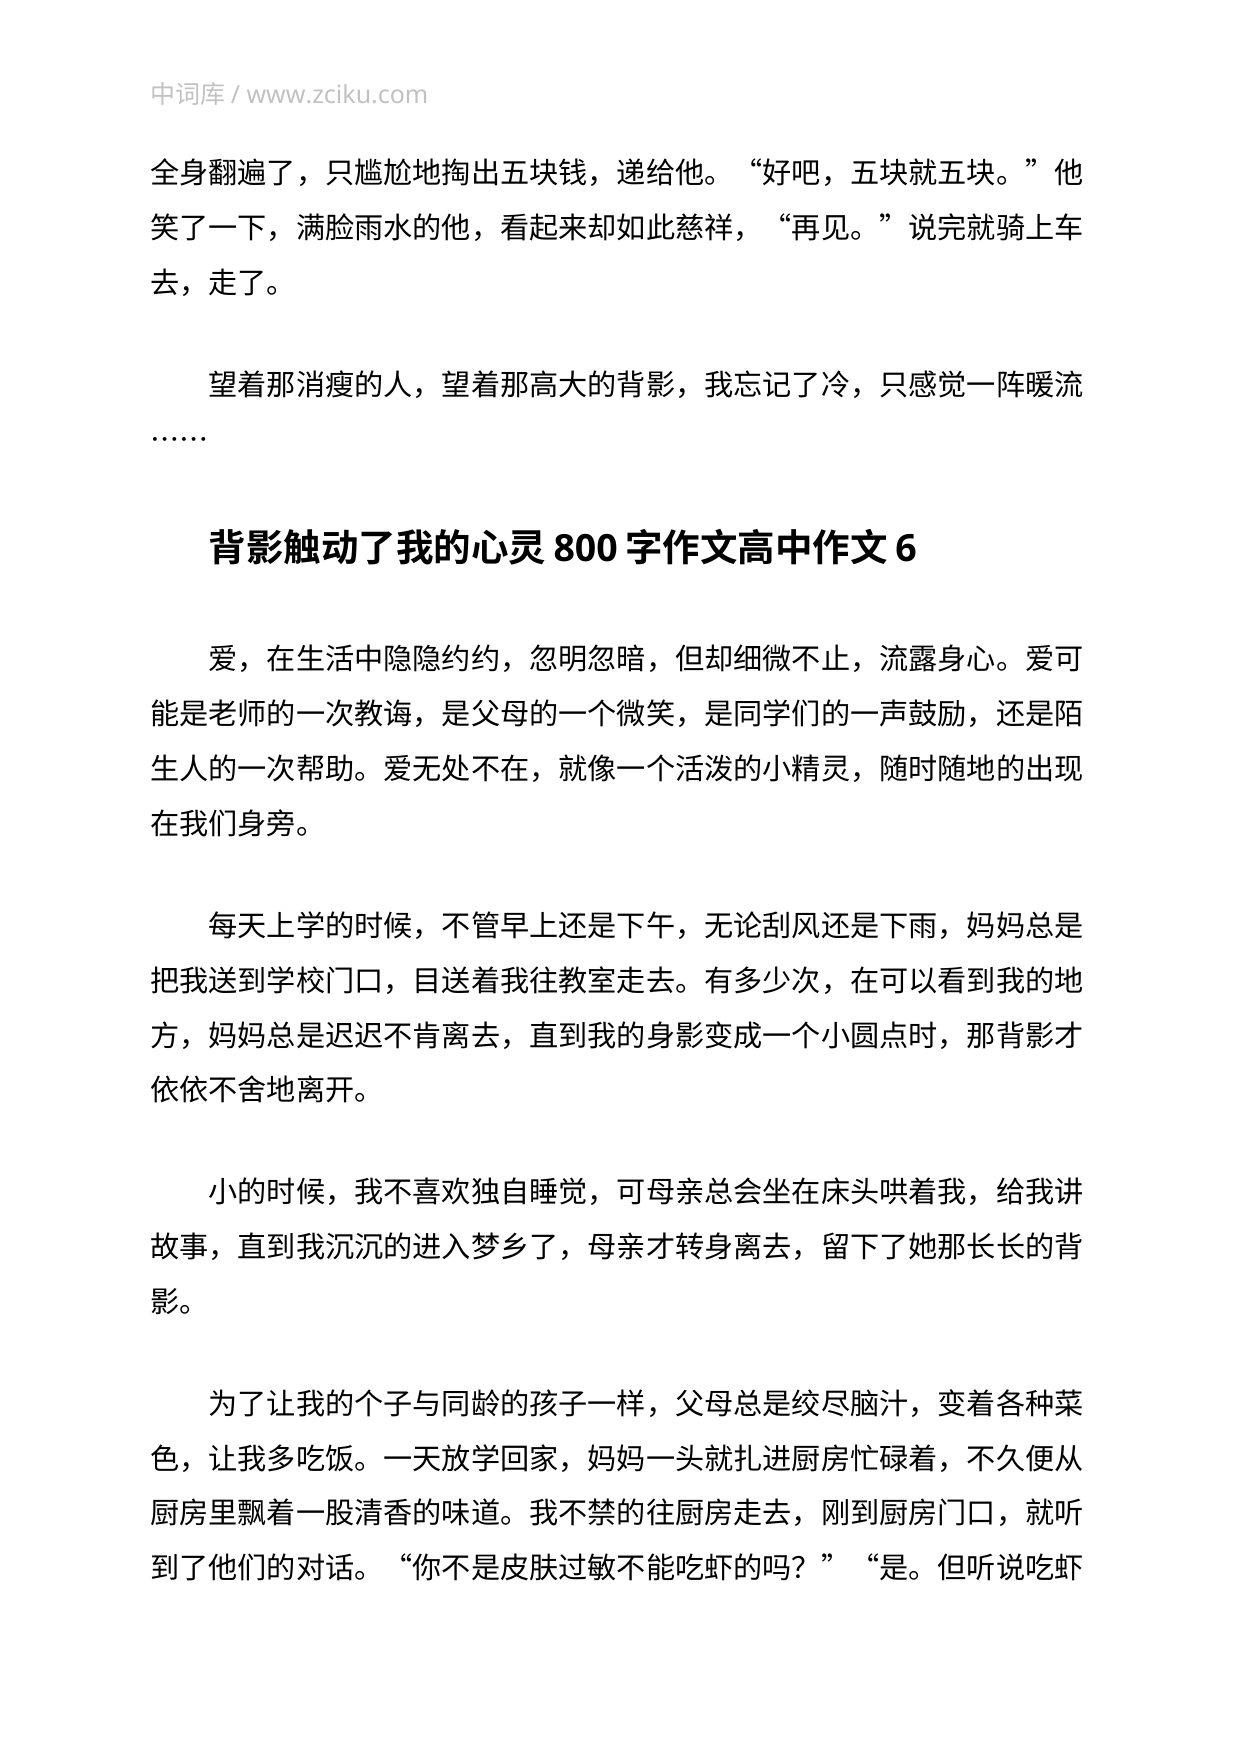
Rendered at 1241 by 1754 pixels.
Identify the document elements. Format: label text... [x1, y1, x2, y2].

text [150, 150, 1090, 302]
text 爱，在生活中隐隐约约，忽明忽暗，但却细微不止，流露身心。爱可能是老师的一次教诲，是父母的一个微笑，是同学们的一声鼓励，还是陌生人的一次帮助。爱无处不在，就像一个活泼的小精灵，随时随地的出现在我们身旁。 [150, 636, 1090, 843]
text 小的时候，我不喜欢独自睡觉，可母亲总会坐在床头哄着我，给我讲故事，直到我沉沉的进入梦乡了，母亲才转身离去，留下了她那长长的背影。 [150, 1169, 1090, 1321]
text 背影触动了我的心灵800字作文高中作文6 [150, 518, 1090, 573]
text 望着那消瘦的人，望着那高大的背影，我忘记了冷，只感觉一阵暖流…… [150, 362, 1090, 459]
text 每天上学的时候，不管早上还是下午，无论刮风还是下雨，妈妈总是把我送到学校门口，目送着我往教室走去。有多少次，在可以看到我的地方，妈妈总是迟迟不肯离去，直到我的身影变成一个小圆点时，那背影才依依不舍地离开。 [150, 902, 1090, 1109]
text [150, 1380, 1090, 1587]
